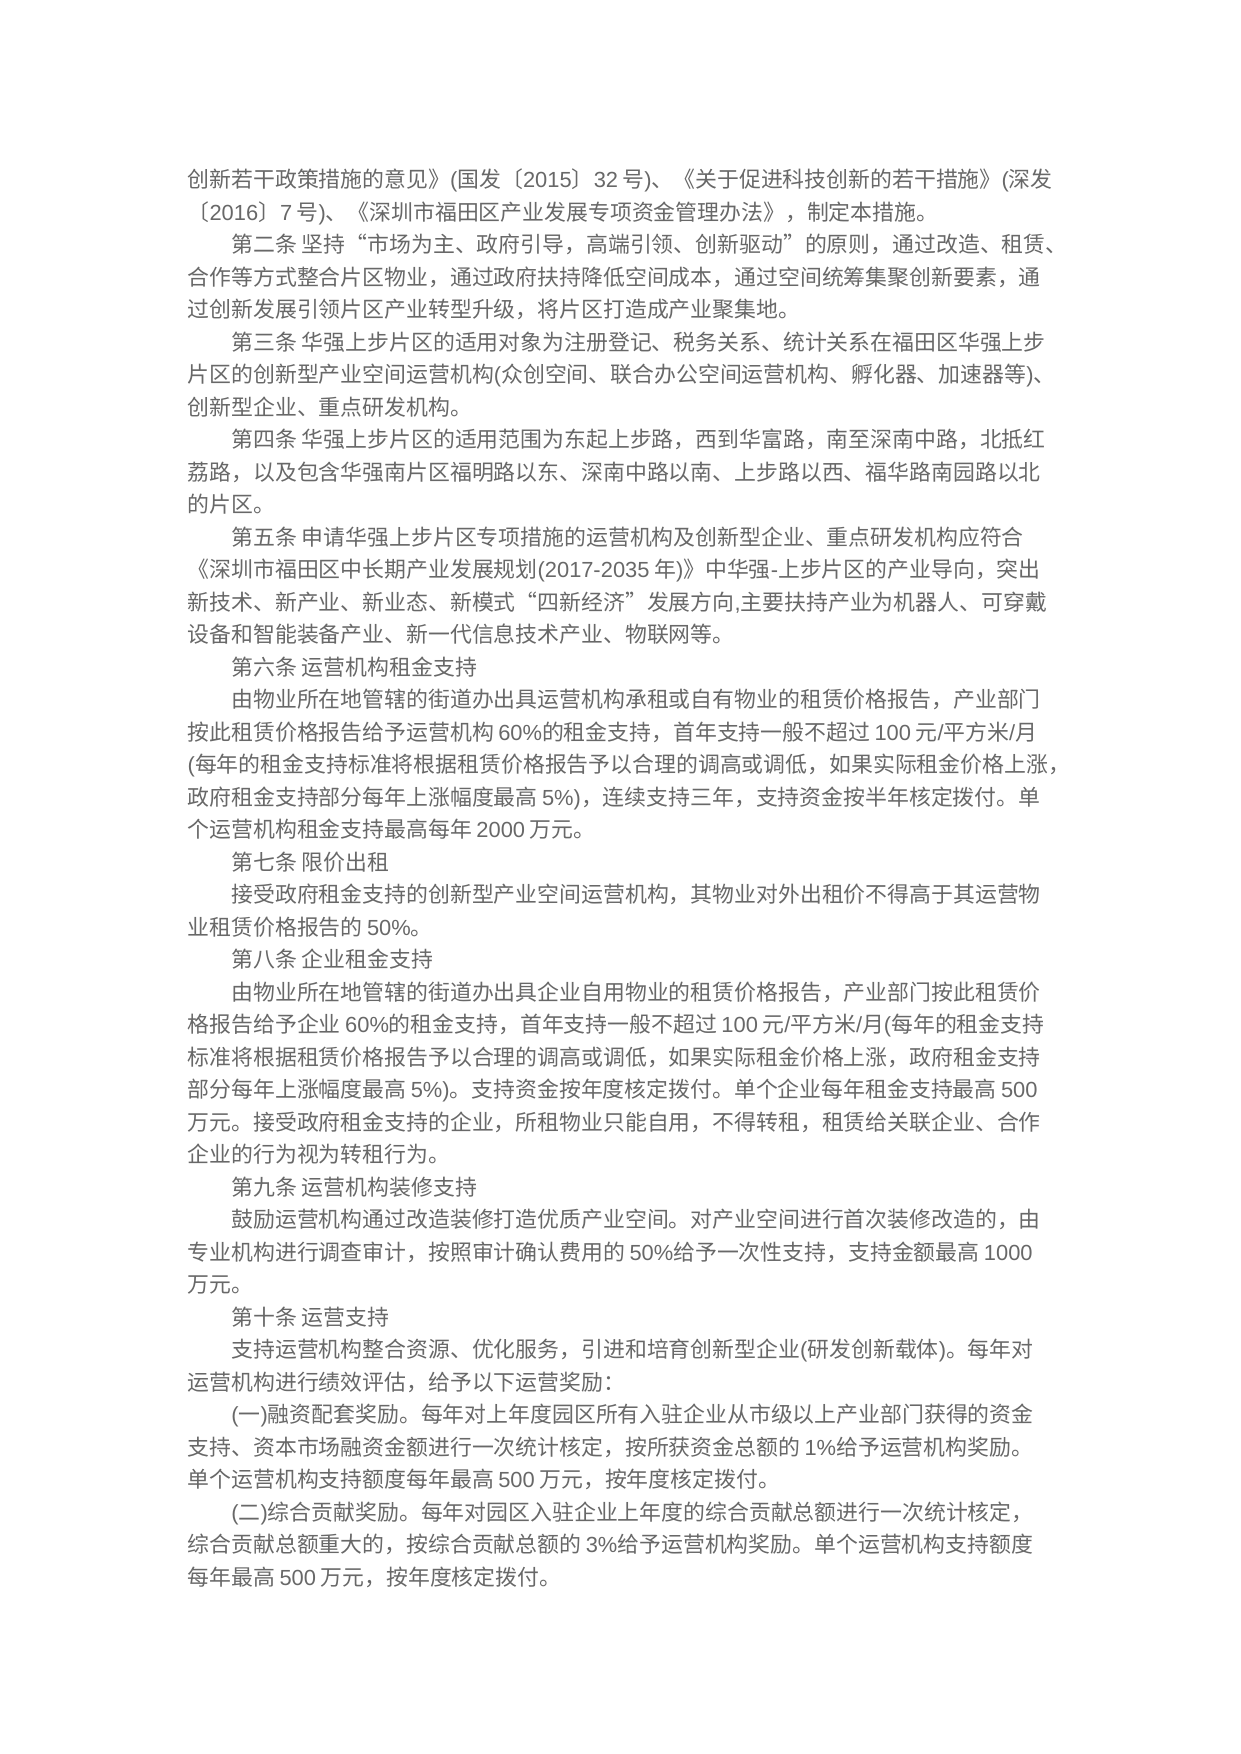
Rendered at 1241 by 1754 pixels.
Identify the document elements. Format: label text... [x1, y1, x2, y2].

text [187, 162, 1053, 227]
text (一)融资配套奖励。每年对上年度园区所有入驻企业从市级以上产业部门获得的资金支持、资本市场融资金额进行一次统计核定，按所获资金总额的1%给予运营机构奖励。单个运营机构支持额度每年最高500万元，按年度核定拨付。 [187, 1397, 1053, 1494]
text 第六条 运营机构租金支持 [187, 649, 1053, 682]
text 接受政府租金支持的创新型产业空间运营机构，其物业对外出租价不得高于其运营物业租赁价格报告的50%。 [187, 877, 1053, 942]
text 第四条 华强上步片区的适用范围为东起上步路，西到华富路，南至深南中路，北抵红荔路，以及包含华强南片区福明路以东、深南中路以南、上步路以西、福华路南园路以北的片区。 [187, 422, 1053, 519]
text 由物业所在地管辖的街道办出具运营机构承租或自有物业的租赁价格报告，产业部门按此租赁价格报告给予运营机构60%的租金支持，首年支持一般不超过100元/平方米/月(每年的租金支持标准将根据租赁价格报告予以合理的调高或调低，如果实际租金价格上涨，政府租金支持部分每年上涨幅度最高5%)，连续支持三年，支持资金按半年核定拨付。单个运营机构租金支持最高每年2000万元。 [187, 682, 1053, 844]
text 第五条 申请华强上步片区专项措施的运营机构及创新型企业、重点研发机构应符合《深圳市福田区中长期产业发展规划(2017-2035年)》中华强-上步片区的产业导向，突出新技术、新产业、新业态、新模式“四新经济”发展方向,主要扶持产业为机器人、可穿戴设备和智能装备产业、新一代信息技术产业、物联网等。 [187, 519, 1053, 649]
text 由物业所在地管辖的街道办出具企业自用物业的租赁价格报告，产业部门按此租赁价格报告给予企业60%的租金支持，首年支持一般不超过100元/平方米/月(每年的租金支持标准将根据租赁价格报告予以合理的调高或调低，如果实际租金价格上涨，政府租金支持部分每年上涨幅度最高5%)。支持资金按年度核定拨付。单个企业每年租金支持最高500万元。接受政府租金支持的企业，所租物业只能自用，不得转租，租赁给关联企业、合作企业的行为视为转租行为。 [187, 974, 1053, 1169]
text 支持运营机构整合资源、优化服务，引进和培育创新型企业(研发创新载体)。每年对运营机构进行绩效评估，给予以下运营奖励： [187, 1332, 1053, 1397]
text (二)综合贡献奖励。每年对园区入驻企业上年度的综合贡献总额进行一次统计核定，综合贡献总额重大的，按综合贡献总额的3%给予运营机构奖励。单个运营机构支持额度每年最高500万元，按年度核定拨付。 [187, 1494, 1053, 1592]
text 第七条 限价出租 [187, 844, 1053, 877]
text 第二条 坚持“市场为主、政府引导，高端引领、创新驱动”的原则，通过改造、租赁、合作等方式整合片区物业，通过政府扶持降低空间成本，通过空间统筹集聚创新要素，通过创新发展引领片区产业转型升级，将片区打造成产业聚集地。 [187, 227, 1053, 324]
text 第十条 运营支持 [187, 1299, 1053, 1332]
text 鼓励运营机构通过改造装修打造优质产业空间。对产业空间进行首次装修改造的，由专业机构进行调查审计，按照审计确认费用的50%给予一次性支持，支持金额最高1000万元。 [187, 1202, 1053, 1299]
text 第八条 企业租金支持 [187, 942, 1053, 974]
text 第三条 华强上步片区的适用对象为注册登记、税务关系、统计关系在福田区华强上步片区的创新型产业空间运营机构(众创空间、联合办公空间运营机构、孵化器、加速器等)、创新型企业、重点研发机构。 [187, 324, 1053, 422]
text 第九条 运营机构装修支持 [187, 1169, 1053, 1202]
